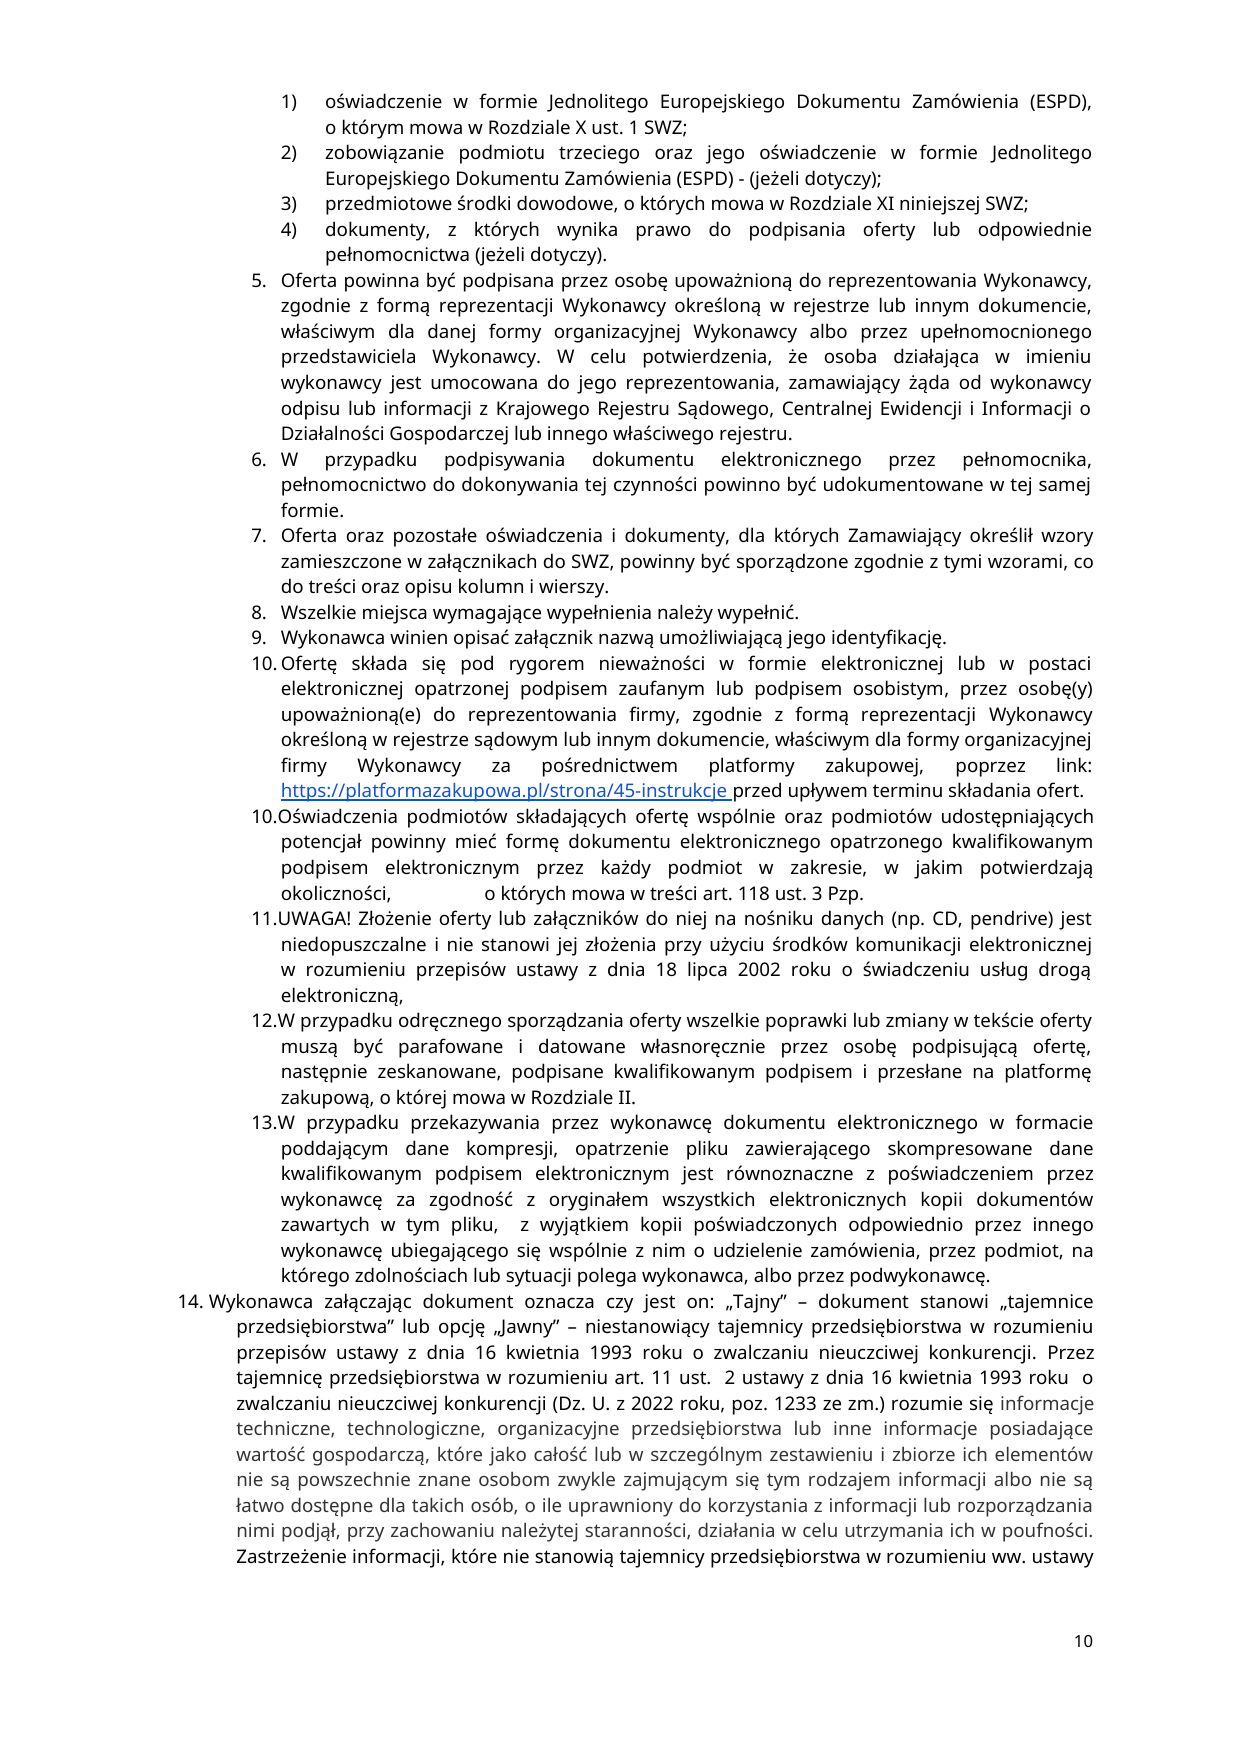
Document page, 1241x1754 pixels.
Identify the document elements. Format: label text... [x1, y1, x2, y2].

text 13.W przypadku przekazywania przez wykonawcę dokumentu elektronicznego w formacie poddającym dane kompresji, opatrzenie pliku zawierającego skompresowane dane kwalifikowanym podpisem elektronicznym jest równoznaczne z poświadczeniem przez wykonawcę za zgodność z oryginałem wszystkich elektronicznych kopii dokumentów zawartych w tym pliku, z wyjątkiem kopii poświadczonych odpowiednio przez innego wykonawcę ubiegającego się wspólnie z nim o udzielenie zamówienia, przez podmiot, na którego zdolnościach lub sytuacji polega wykonawca, albo przez podwykonawcę. [251, 1109, 1094, 1288]
list oświadczenie w formie Jednolitego Europejskiego Dokumentu Zamówienia (ESPD), o którym mowa w Rozdziale X ust. 1 SWZ; [281, 89, 1093, 140]
list Wykonawca winien opisać załącznik nazwą umożliwiającą jego identyfikację. [251, 624, 1093, 650]
list przedmiotowe środki dowodowe, o których mowa w Rozdziale XI niniejszej SWZ; [281, 191, 1093, 216]
list Oferta oraz pozostałe oświadczenia i dokumenty, dla których Zamawiający określił wzory zamieszczone w załącznikach do SWZ, powinny być sporządzone zgodnie z tymi wzorami, co do treści oraz opisu kolumn i wierszy. [251, 522, 1094, 599]
list W przypadku podpisywania dokumentu elektronicznego przez pełnomocnika, pełnomocnictwo do dokonywania tej czynności powinno być udokumentowane w tej samej formie. [251, 446, 1093, 522]
text 11.UWAGA! Złożenie oferty lub załączników do niej na nośniku danych (np. CD, pendrive) jest niedopuszczalne i nie stanowi jej złożenia przy użyciu środków komunikacji elektronicznej w rozumieniu przepisów ustawy z dnia 18 lipca 2002 roku o świadczeniu usług drogą elektroniczną, [251, 905, 1093, 1007]
list Ofertę składa się pod rygorem nieważności w formie elektronicznej lub w postaci elektronicznej opatrzonej podpisem zaufanym lub podpisem osobistym, przez osobę(y) upoważnioną(e) do reprezentowania firmy, zgodnie z formą reprezentacji Wykonawcy określoną w rejestrze sądowym lub innym dokumencie, właściwym dla formy organizacyjnej firmy Wykonawcy za pośrednictwem platformy zakupowej, poprzez link: https://platformazakupowa.pl/strona/45-instrukcje przed upływem terminu składania ofert. [251, 650, 1093, 803]
text 10.Oświadczenia podmiotów składających ofertę wspólnie oraz podmiotów udostępniających potencjał powinny mieć formę dokumentu elektronicznego opatrzonego kwalifikowanym podpisem elektronicznym przez każdy podmiot w zakresie, w jakim potwierdzają okoliczności, o których mowa w treści art. 118 ust. 3 Pzp. [251, 803, 1094, 905]
text 12.W przypadku odręcznego sporządzania oferty wszelkie poprawki lub zmiany w tekście oferty muszą być parafowane i datowane własnoręcznie przez osobę podpisującą ofertę, następnie zeskanowane, podpisane kwalifikowanym podpisem i przesłane na platformę zakupową, o której mowa w Rozdziale II. [251, 1007, 1093, 1109]
list Oferta powinna być podpisana przez osobę upoważnioną do reprezentowania Wykonawcy, zgodnie z formą reprezentacji Wykonawcy określoną w rejestrze lub innym dokumencie, właściwym dla danej formy organizacyjnej Wykonawcy albo przez upełnomocnionego przedstawiciela Wykonawcy. W celu potwierdzenia, że osoba działająca w imieniu wykonawcy jest umocowana do jego reprezentowania, zamawiający żąda od wykonawcy odpisu lub informacji z Krajowego Rejestru Sądowego, Centralnej Ewidencji i Informacji o Działalności Gospodarczej lub innego właściwego rejestru. [251, 267, 1093, 446]
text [177, 1288, 1094, 1569]
list dokumenty, z których wynika prawo do podpisania oferty lub odpowiednie pełnomocnictwa (jeżeli dotyczy). [281, 216, 1093, 267]
list zobowiązanie podmiotu trzeciego oraz jego oświadczenie w formie Jednolitego Europejskiego Dokumentu Zamówienia (ESPD) - (jeżeli dotyczy); [281, 140, 1093, 191]
list Wszelkie miejsca wymagające wypełnienia należy wypełnić. [251, 599, 1094, 624]
